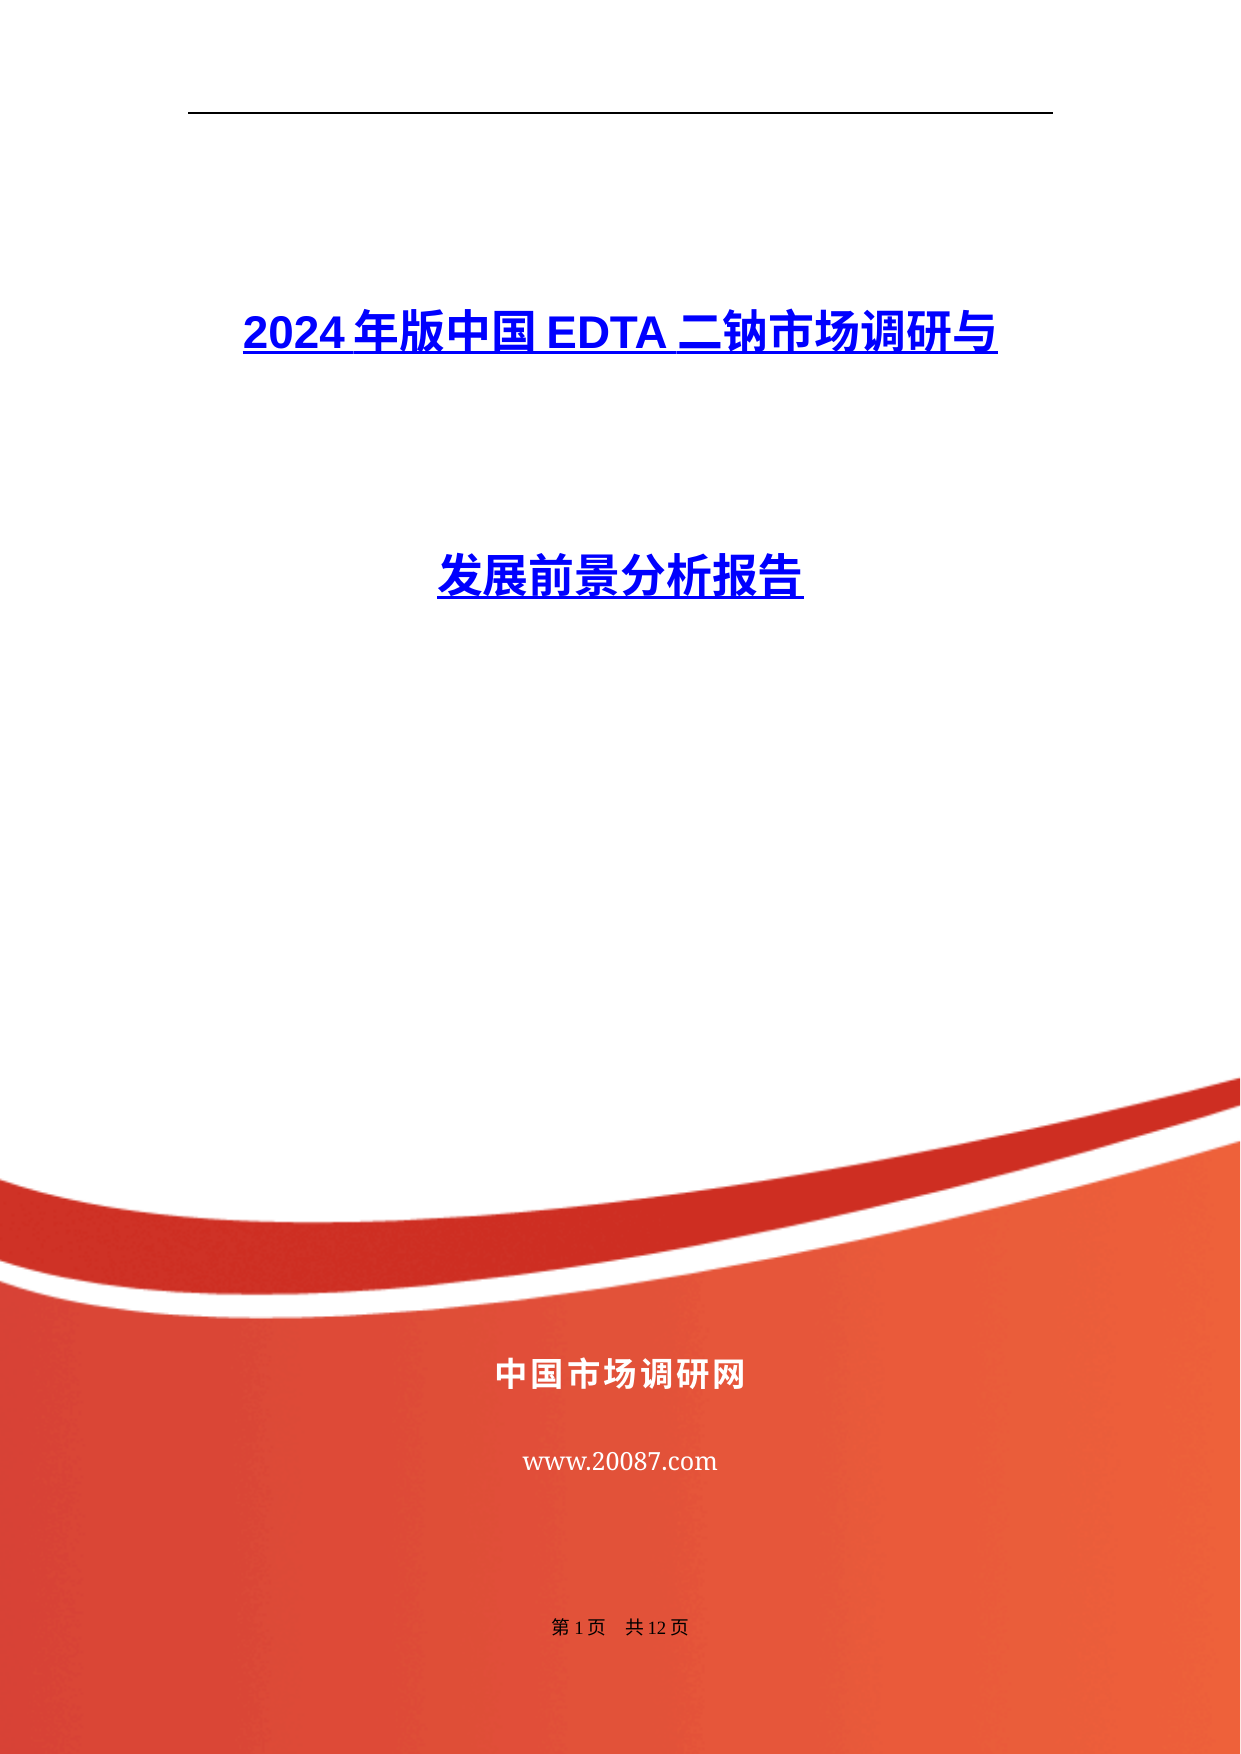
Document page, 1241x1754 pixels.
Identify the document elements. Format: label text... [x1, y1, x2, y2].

picture [0, 1006, 1241, 1754]
table_header 2024年版中国EDTA二钠市场调研与发展前景分析报告 [188, 207, 1053, 773]
text www.20087.com [187, 1428, 1053, 1493]
subtitle 中国市场调研网 [187, 1339, 1053, 1404]
